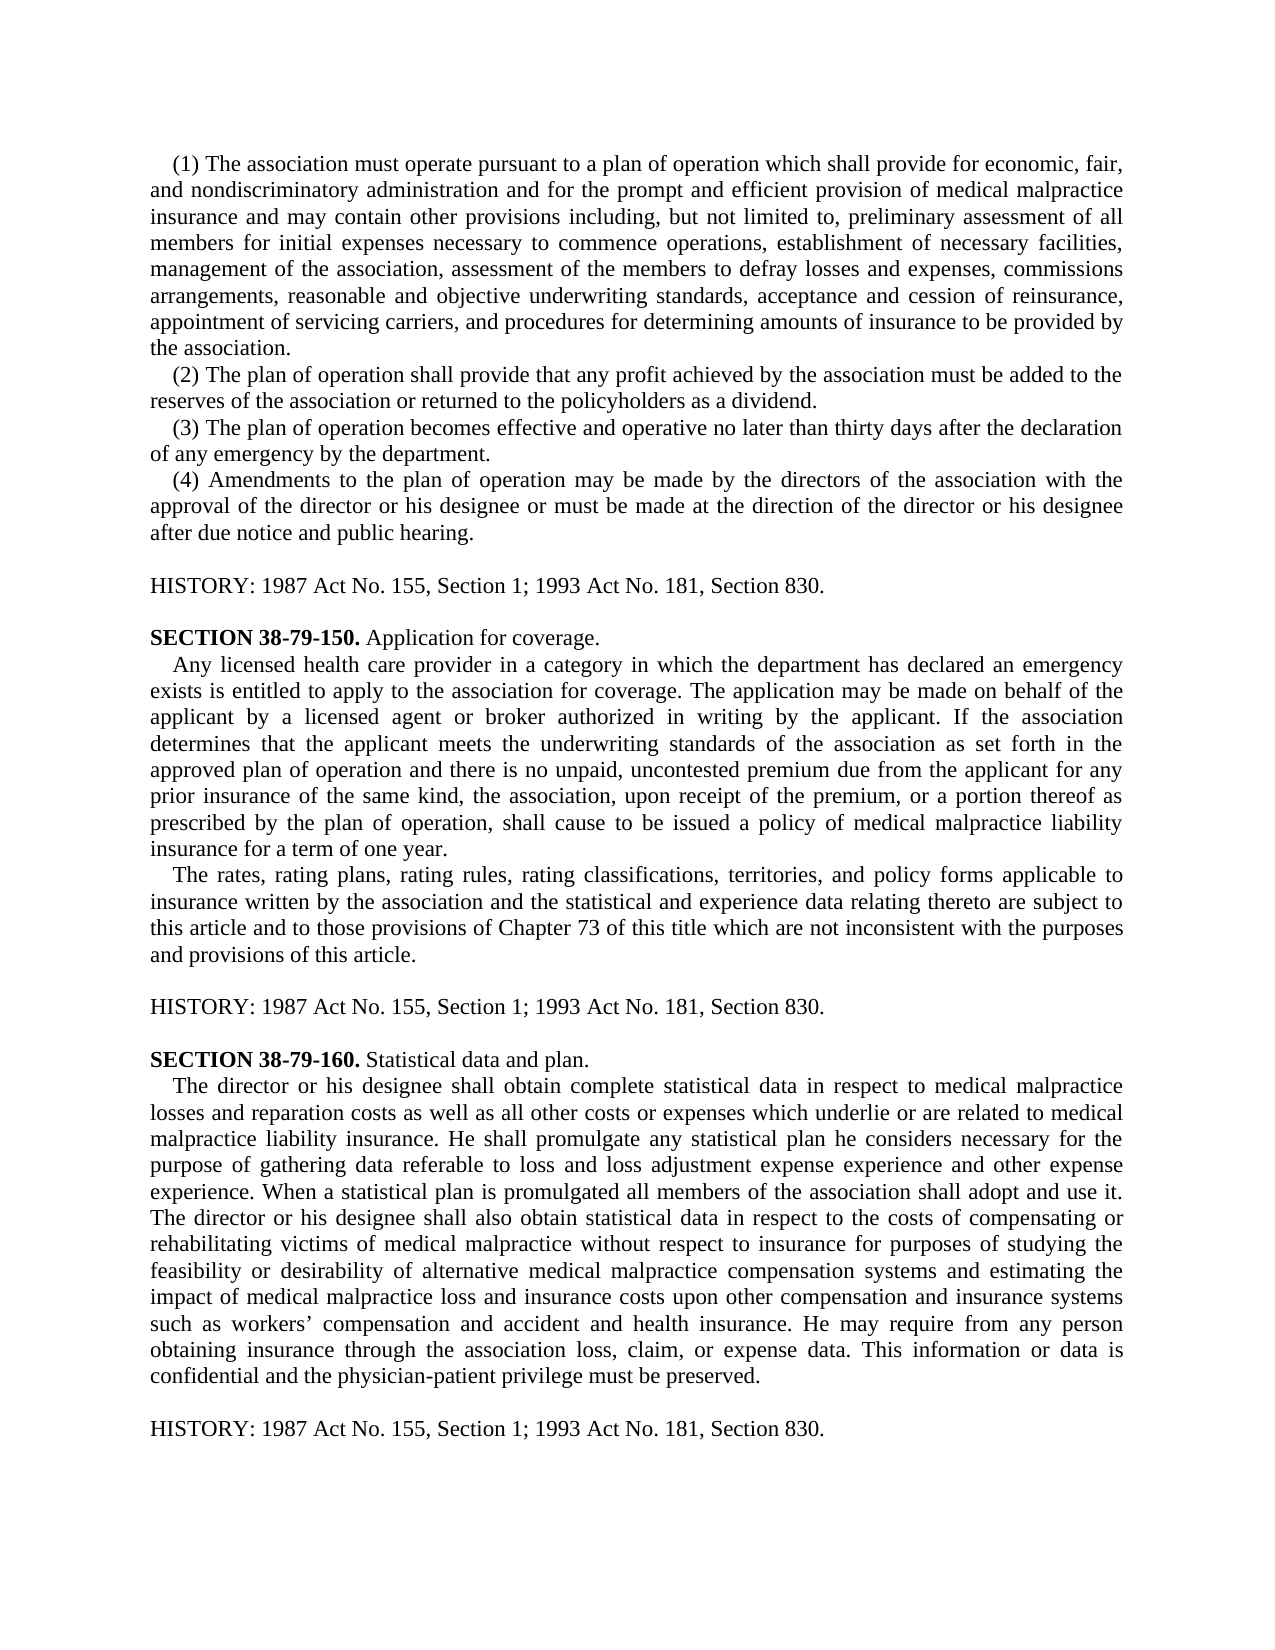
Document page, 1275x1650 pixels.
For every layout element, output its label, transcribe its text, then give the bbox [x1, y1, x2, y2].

text (4) Amendments to the plan of operation may be made by the directors of the association with the approval of the director or his designee or must be made at the direction of the director or his designee after due notice and public hearing. [150, 466, 1125, 545]
text SECTION 38-79-150. Application for coverage. [150, 624, 1125, 651]
text HISTORY: 1987 Act No. 155, Section 1; 1993 Act No. 181, Section 830. [150, 1415, 1125, 1441]
text HISTORY: 1987 Act No. 155, Section 1; 1993 Act No. 181, Section 830. [150, 572, 1125, 598]
text SECTION 38-79-160. Statistical data and plan. [150, 1046, 1125, 1072]
text HISTORY: 1987 Act No. 155, Section 1; 1993 Act No. 181, Section 830. [150, 993, 1125, 1020]
text The rates, rating plans, rating rules, rating classifications, territories, and policy forms applicable to insurance written by the association and the statistical and experience data relating thereto are subject to this article and to those provisions of Chapter 73 of this title which are not inconsistent with the purposes and provisions of this article. [150, 862, 1125, 967]
text Any licensed health care provider in a category in which the department has declared an emergency exists is entitled to apply to the association for coverage. The application may be made on behalf of the applicant by a licensed agent or broker authorized in writing by the applicant. If the association determines that the applicant meets the underwriting standards of the association as set forth in the approved plan of operation and there is no unpaid, uncontested premium due from the applicant for any prior insurance of the same kind, the association, upon receipt of the premium, or a portion thereof as prescribed by the plan of operation, shall cause to be issued a policy of medical malpractice liability insurance for a term of one year. [150, 651, 1125, 862]
text (2) The plan of operation shall provide that any profit achieved by the association must be added to the reserves of the association or returned to the policyholders as a dividend. [150, 361, 1125, 413]
text The director or his designee shall obtain complete statistical data in respect to medical malpractice losses and reparation costs as well as all other costs or expenses which underlie or are related to medical malpractice liability insurance. He shall promulgate any statistical plan he considers necessary for the purpose of gathering data referable to loss and loss adjustment expense experience and other expense experience. When a statistical plan is promulgated all members of the association shall adopt and use it. The director or his designee shall also obtain statistical data in respect to the costs of compensating or rehabilitating victims of medical malpractice without respect to insurance for purposes of studying the feasibility or desirability of alternative medical malpractice compensation systems and estimating the impact of medical malpractice loss and insurance costs upon other compensation and insurance systems such as workers’ compensation and accident and health insurance. He may require from any person obtaining insurance through the association loss, claim, or expense data. This information or data is confidential and the physician-patient privilege must be preserved. [150, 1072, 1125, 1389]
text (3) The plan of operation becomes effective and operative no later than thirty days after the declaration of any emergency by the department. [150, 413, 1125, 466]
text (1) The association must operate pursuant to a plan of operation which shall provide for economic, fair, and nondiscriminatory administration and for the prompt and efficient provision of medical malpractice insurance and may contain other provisions including, but not limited to, preliminary assessment of all members for initial expenses necessary to commence operations, establishment of necessary facilities, management of the association, assessment of the members to defray losses and expenses, commissions arrangements, reasonable and objective underwriting standards, acceptance and cession of reinsurance, appointment of servicing carriers, and procedures for determining amounts of insurance to be provided by the association. [150, 150, 1125, 361]
